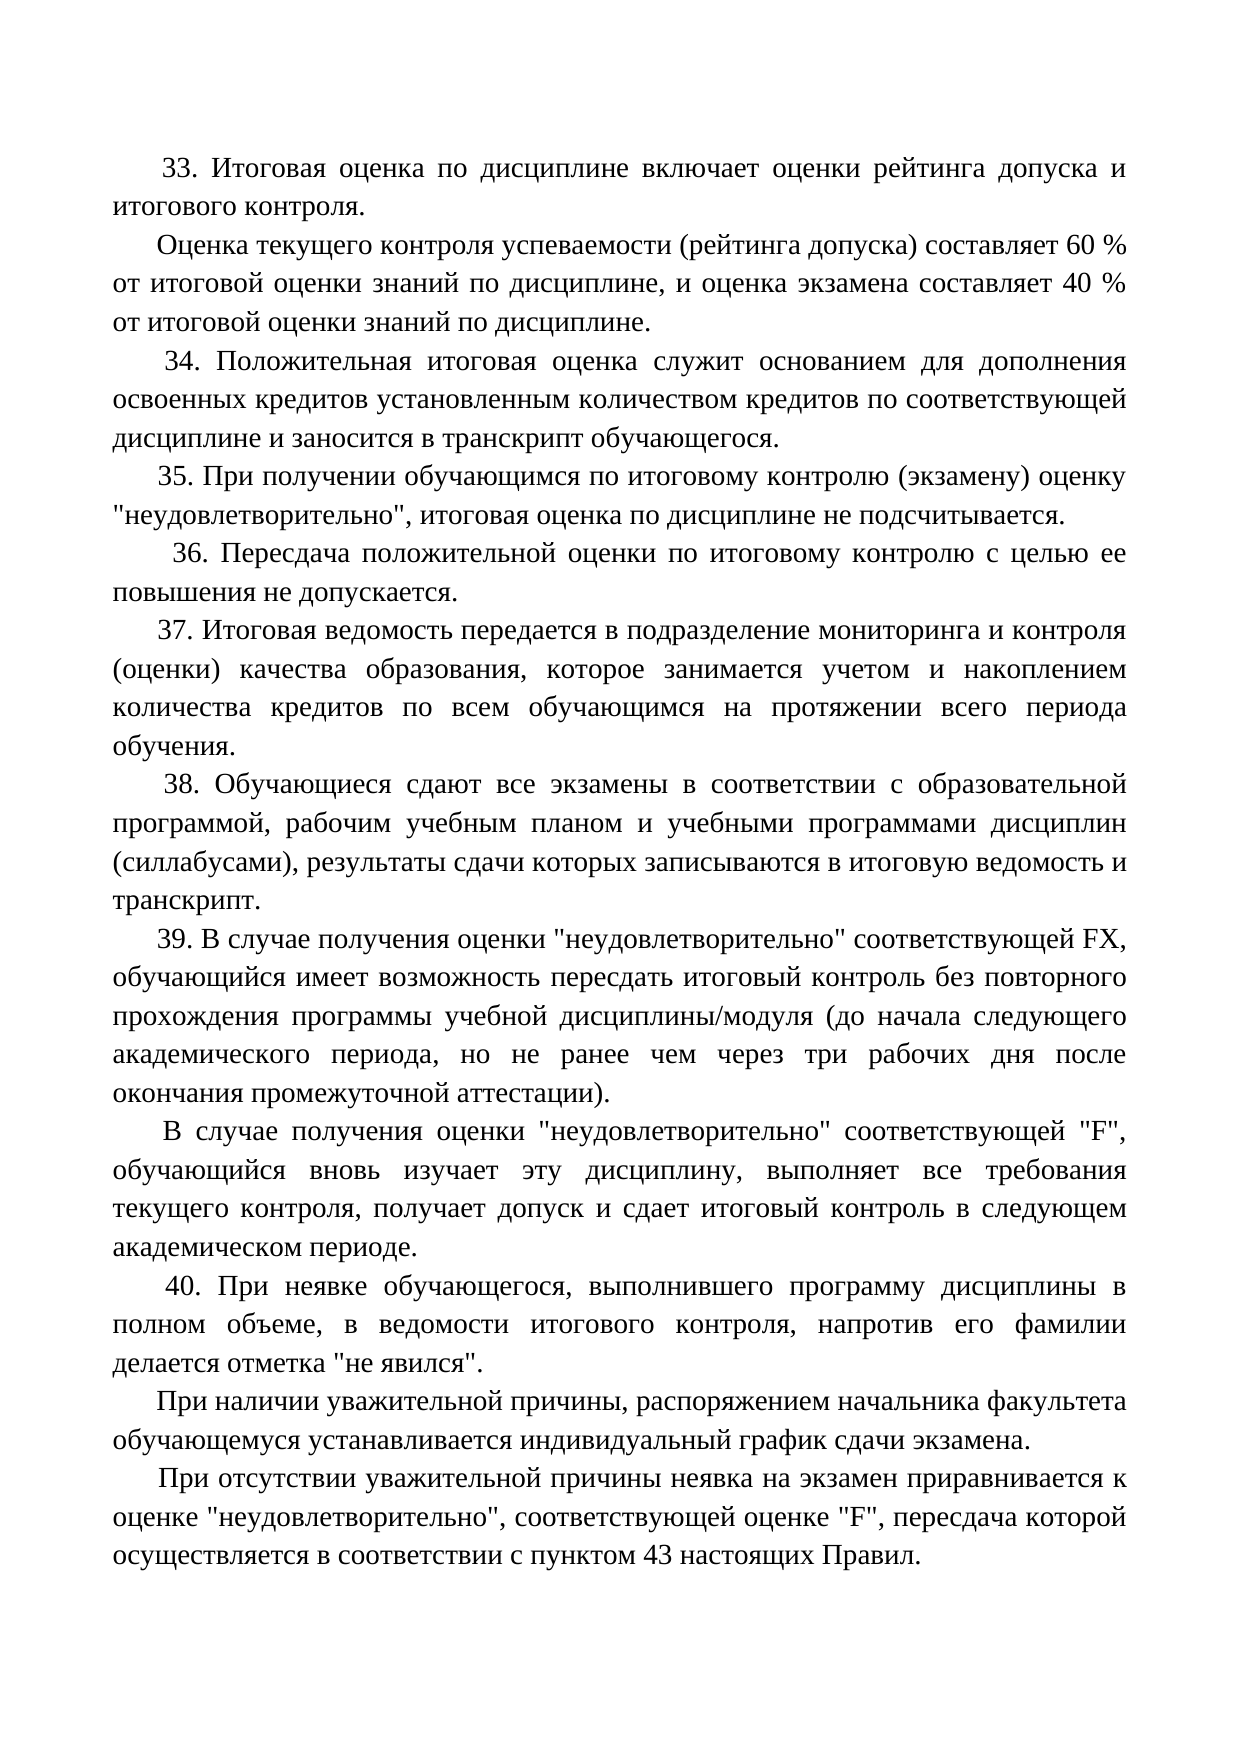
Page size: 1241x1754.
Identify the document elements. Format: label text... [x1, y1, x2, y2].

text В случае получения оценки "неудовлетворительно" соответствующей "F", обучающийся вновь изучает эту дисциплину, выполняет все требования текущего контроля, получает допуск и сдает итоговый контроль в следующем академическом периоде. [112, 1113, 1128, 1263]
text 38. Обучающиеся сдают все экзамены в соответствии с образовательной программой, рабочим учебным планом и учебными программами дисциплин (силлабусами), результаты сдачи которых записываются в итоговую ведомость и транскрипт. [112, 767, 1128, 916]
text 35. При получении обучающимся по итоговому контролю (экзамену) оценку "неудовлетворительно", итоговая оценка по дисциплине не подсчитывается. [112, 458, 1128, 530]
text Оценка текущего контроля успеваемости (рейтинга допуска) составляет 60 % от итоговой оценки знаний по дисциплине, и оценка экзамена составляет 40 % от итоговой оценки знаний по дисциплине. [112, 227, 1128, 338]
text 39. В случае получения оценки "неудовлетворительно" соответствующей FX, обучающийся имеет возможность пересдать итоговый контроль без повторного прохождения программы учебной дисциплины/модуля (до начала следующего академического периода, но не ранее чем через три рабочих дня после окончания промежуточной аттестации). [112, 921, 1128, 1108]
text 40. При неявке обучающегося, выполнившего программу дисциплины в полном объеме, в ведомости итогового контроля, напротив его фамилии делается отметка "не явился". [112, 1268, 1128, 1378]
text При отсутствии уважительной причины неявка на экзамен приравнивается к оценке "неудовлетворительно", соответствующей оценке "F", пересдача которой осуществляется в соответствии с пунктом 43 настоящих Правил. [112, 1460, 1128, 1571]
text 33. Итоговая оценка по дисциплине включает оценки рейтинга допуска и итогового контроля. [112, 150, 1128, 222]
text 37. Итоговая ведомость передается в подразделение мониторинга и контроля (оценки) качества образования, которое занимается учетом и накоплением количества кредитов по всем обучающимся на протяжении всего периода обучения. [112, 612, 1128, 762]
text При наличии уважительной причины, распоряжением начальника факультета обучающемуся устанавливается индивидуальный график сдачи экзамена. [112, 1383, 1128, 1455]
text 36. Пересдача положительной оценки по итоговому контролю с целью ее повышения не допускается. [112, 535, 1128, 607]
text 34. Положительная итоговая оценка служит основанием для дополнения освоенных кредитов установленным количеством кредитов по соответствующей дисциплине и заносится в транскрипт обучающегося. [112, 343, 1128, 453]
